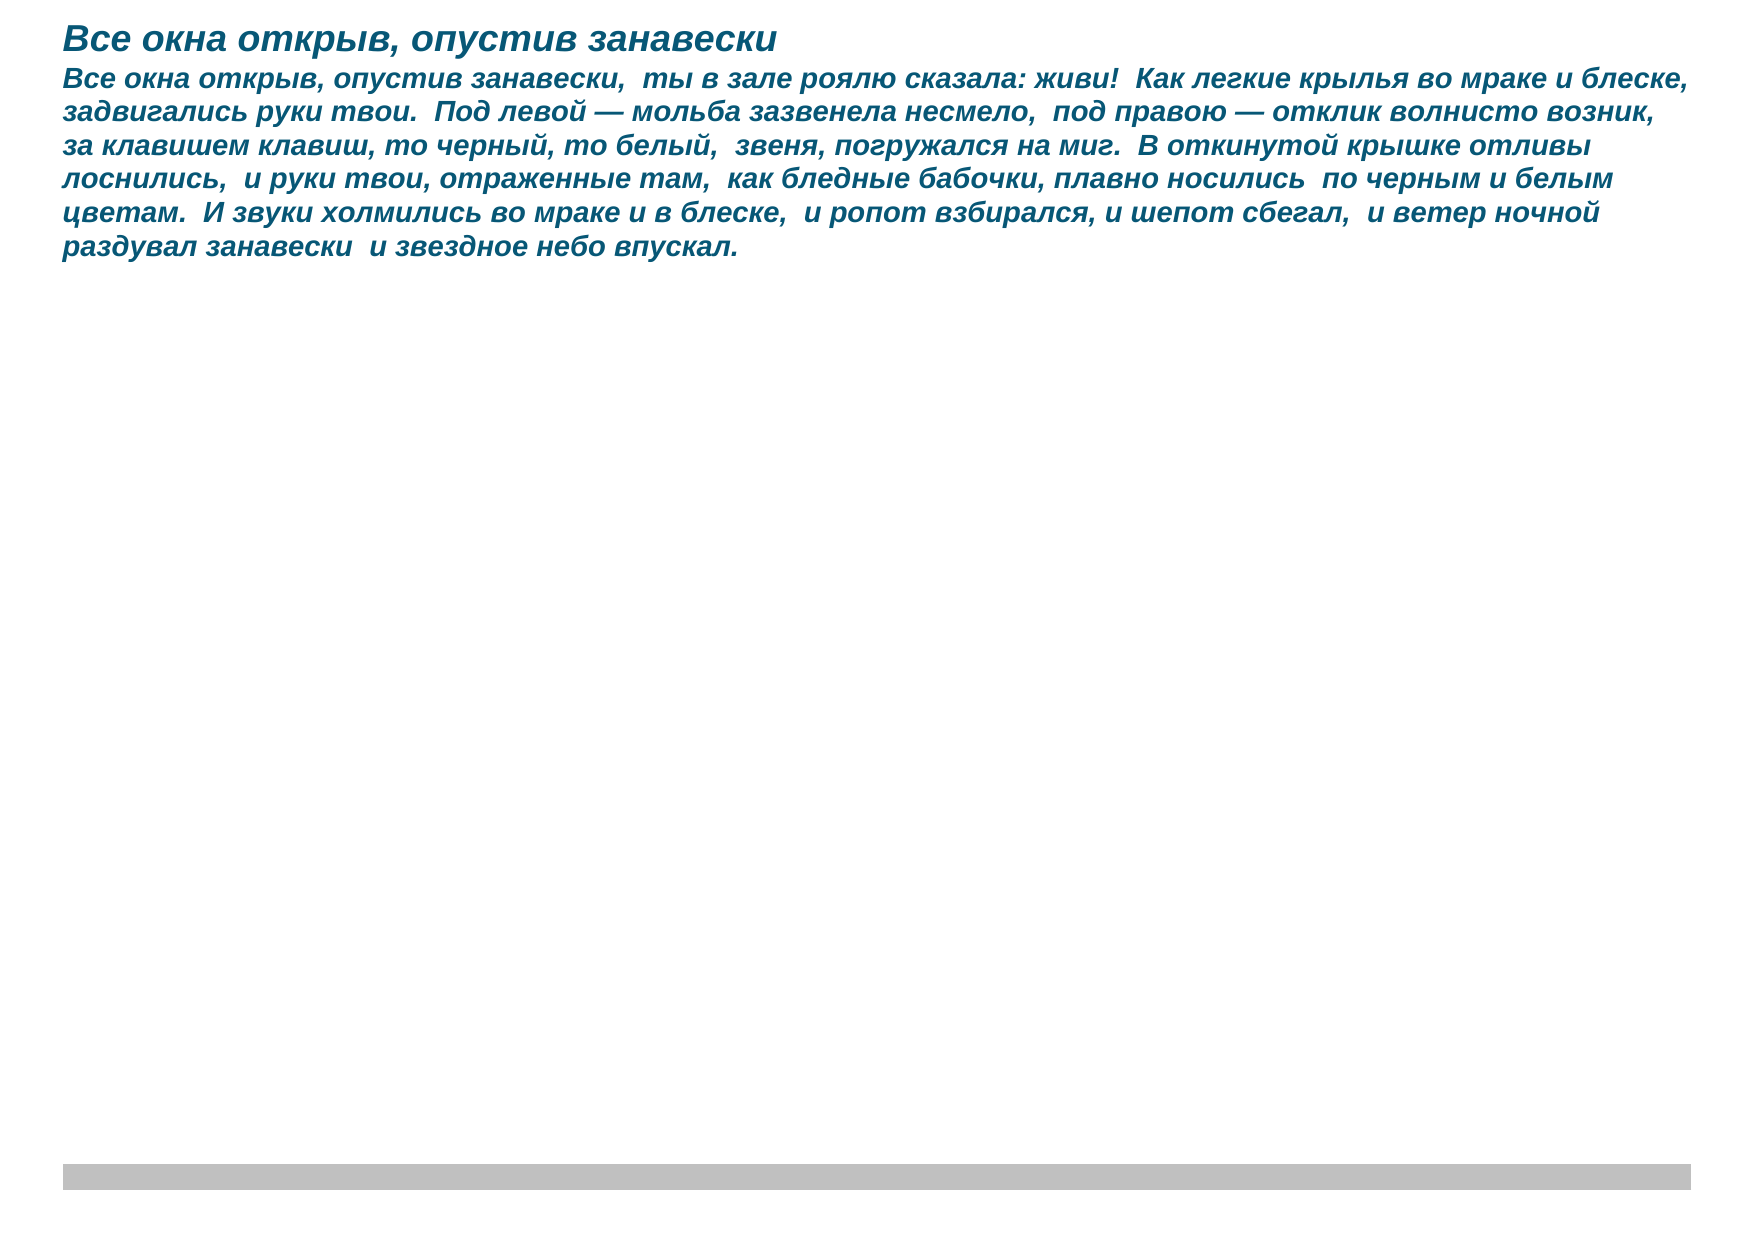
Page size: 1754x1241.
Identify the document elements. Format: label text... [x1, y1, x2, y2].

subtitle Все окна открыв, опустив занавески [62, 17, 1691, 60]
text Все окна открыв, опустив занавески, [62, 61, 1691, 262]
